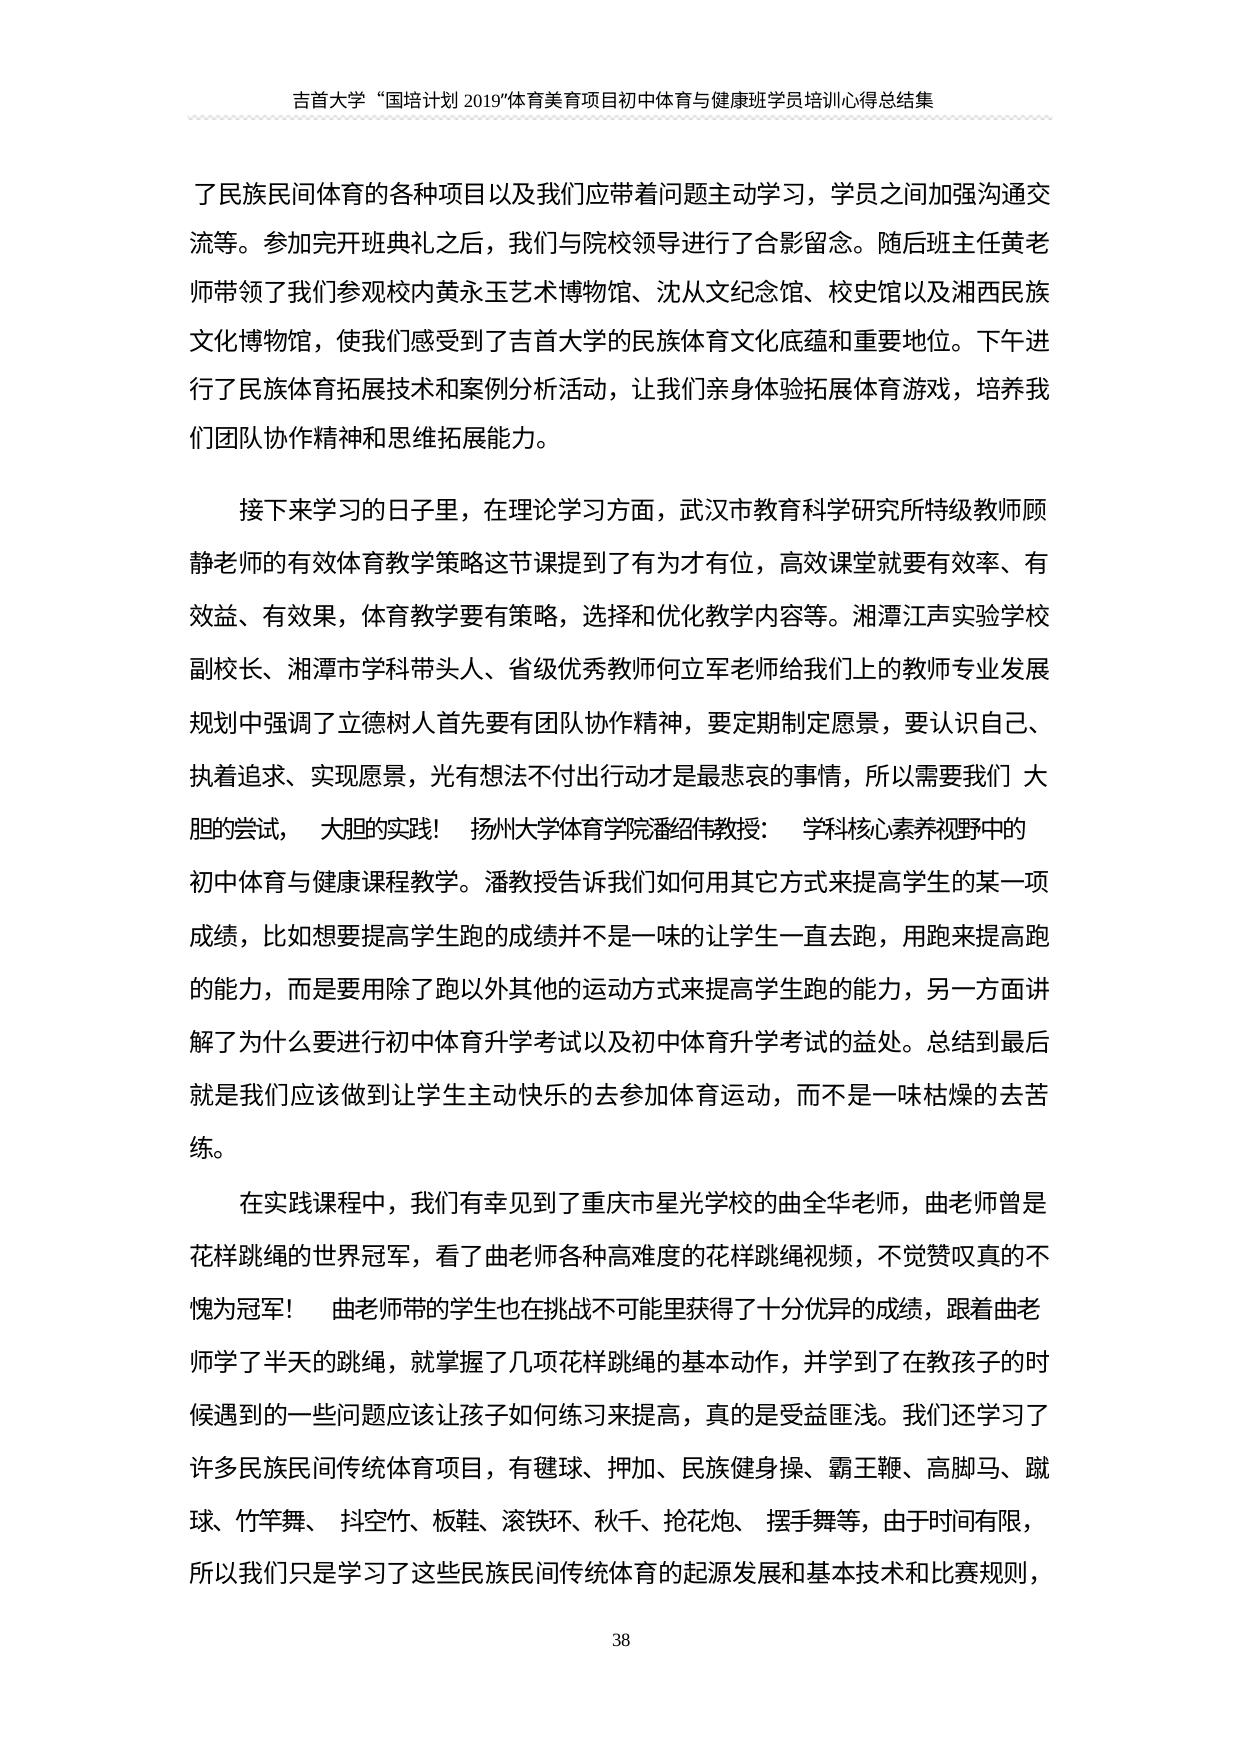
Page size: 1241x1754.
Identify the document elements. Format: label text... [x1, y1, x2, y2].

text 吉首大学“国培计划 2019”体育美育项目初中体育与健康班学员培训心得总结集 [186, 91, 1060, 112]
text 了民族民间体育的各种项目以及我们应带着问题主动学习，学员之间加强沟通交 流等。参加完开班典礼之后，我们与院校领导进行了合影留念。随后班主任黄老 师带领了我们参观校内黄永玉艺术博物馆、沈从文纪念馆、校史馆以及湘西民族 文化博物馆，使我们感受到了吉首大学的民族体育文化底蕴和重要地位。下午进 行了民族体育拓展技术和案例分析活动，让我们亲身体验拓展体育游戏，培养我 们团队协作精神和思维拓展能力。 [189, 174, 1053, 455]
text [189, 1183, 1054, 1590]
text 接下来学习的日子里，在理论学习方面，武汉市教育科学研究所特级教师顾 静老师的有效体育教学策略这节课提到了有为才有位，高效课堂就要有效率、有 效益、有效果，体育教学要有策略，选择和优化教学内容等。湘潭江声实验学校 副校长、湘潭市学科带头人、省级优秀教师何立军老师给我们上的教师专业发展 规划中强调了立德树人首先要有团队协作精神，要定期制定愿景，要认识自己、 执着追求、实现愿景，光有想法不付出行动才是最悲哀的事情，所以需要我们 大 胆的尝试， 大胆的实践！ 扬州大学体育学院潘绍伟教授： 学科核心素养视野中的 初中体育与健康课程教学。潘教授告诉我们如何用其它方式来提高学生的某一项 成绩，比如想要提高学生跑的成绩并不是一味的让学生一直去跑，用跑来提高跑 的能力，而是要用除了跑以外其他的运动方式来提高学生跑的能力，另一方面讲 解了为什么要进行初中体育升学考试以及初中体育升学考试的益处。总结到最后 就是我们应该做到让学生主动快乐的去参加体育运动，而不是一味枯燥的去苦 练。 [189, 490, 1054, 1165]
picture [187, 115, 1053, 120]
